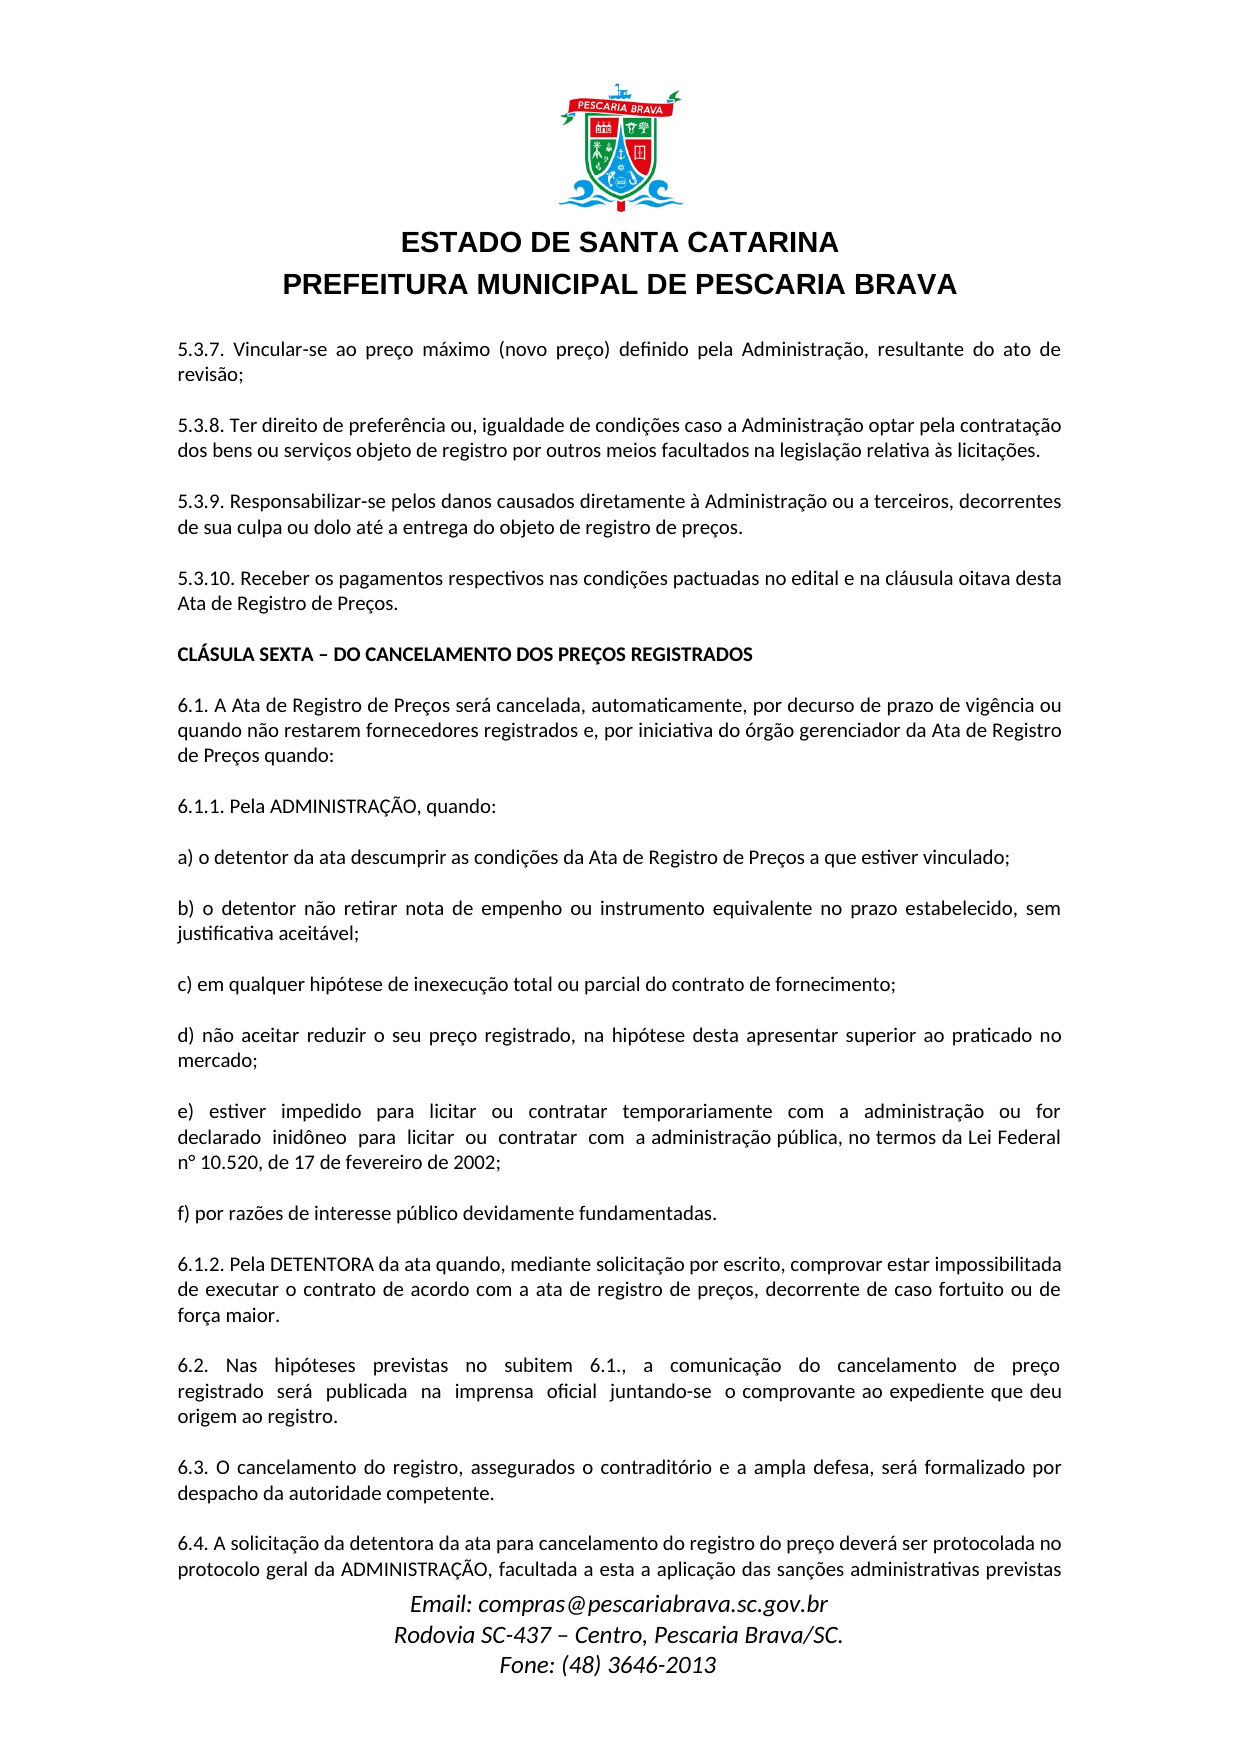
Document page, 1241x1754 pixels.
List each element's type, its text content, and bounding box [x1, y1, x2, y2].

text 6.1. A Ata de Registro de Preços será cancelada, automaticamente, por decurso de prazo de vigência ou quando não restarem fornecedores registrados e, por iniciativa do órgão gerenciador da Ata de Registro de Preços quando: [177, 692, 1063, 768]
text 6.2. Nas hipóteses previstas no subitem 6.1., a comunicação do cancelamento de preço registrado será publicada na imprensa oficial juntando-se o comprovante ao expediente que deu origem ao registro. [177, 1353, 1063, 1429]
text e) estiver impedido para licitar ou contratar temporariamente com a administração ou for declarado inidôneo para licitar ou contratar com a administração pública, no termos da Lei Federal n° 10.520, de 17 de fevereiro de 2002; [177, 1098, 1063, 1175]
text a) o detentor da ata descumprir as condições da Ata de Registro de Preços a que estiver vinculado; [177, 844, 1063, 870]
text 5.3.9. Responsabilizar-se pelos danos causados diretamente à Administração ou a terceiros, decorrentes de sua culpa ou dolo até a entrega do objeto de registro de preços. [177, 488, 1063, 539]
text 6.3. O cancelamento do registro, assegurados o contraditório e a ampla defesa, será formalizado por despacho da autoridade competente. [177, 1454, 1063, 1505]
text b) o detentor não retirar nota de empenho ou instrumento equivalente no prazo estabelecido, sem justificativa aceitável; [177, 895, 1063, 946]
text 5.3.7. Vincular-se ao preço máximo (novo preço) definido pela Administração, resultante do ato de revisão; [177, 336, 1063, 387]
text 6.1.1. Pela ADMINISTRAÇÃO, quando: [177, 793, 1063, 819]
text 5.3.10. Receber os pagamentos respectivos nas condições pactuadas no edital e na cláusula oitava desta Ata de Registro de Preços. [177, 565, 1063, 616]
text f) por razões de interesse público devidamente fundamentadas. [177, 1200, 1063, 1226]
text c) em qualquer hipótese de inexecução total ou parcial do contrato de fornecimento; [177, 971, 1063, 997]
text CLÁSULA SEXTA – DO CANCELAMENTO DOS PREÇOS REGISTRADOS [177, 641, 1063, 666]
picture [509, 73, 732, 222]
text d) não aceitar reduzir o seu preço registrado, na hipótese desta apresentar superior ao praticado no mercado; [177, 1022, 1063, 1073]
text 6.1.2. Pela DETENTORA da ata quando, mediante solicitação por escrito, comprovar estar impossibilitada de executar o contrato de acordo com a ata de registro de preços, decorrente de caso fortuito ou de força maior. [177, 1251, 1063, 1327]
text 5.3.8. Ter direito de preferência ou, igualdade de condições caso a Administração optar pela contratação dos bens ou serviços objeto de registro por outros meios facultados na legislação relativa às licitações. [177, 412, 1063, 463]
